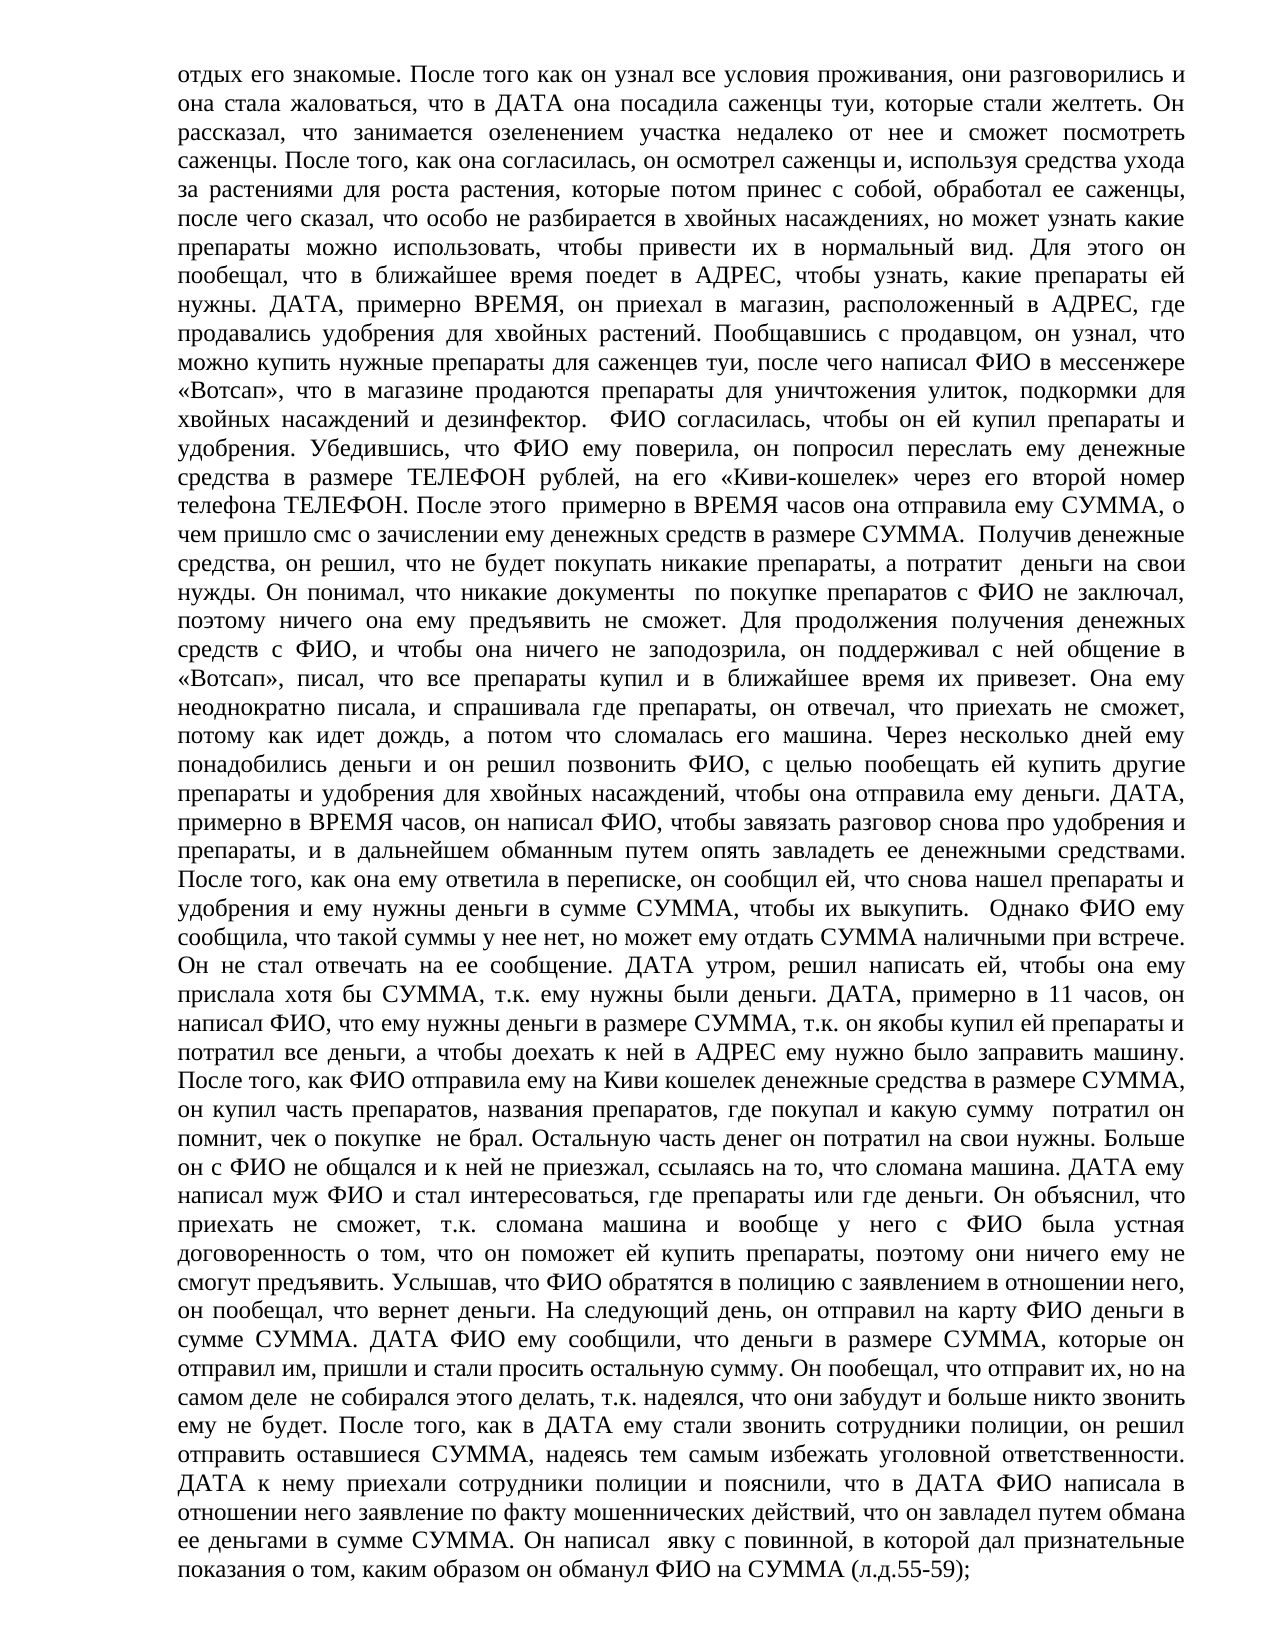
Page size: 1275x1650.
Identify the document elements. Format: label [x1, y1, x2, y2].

text [177, 59, 1186, 1583]
